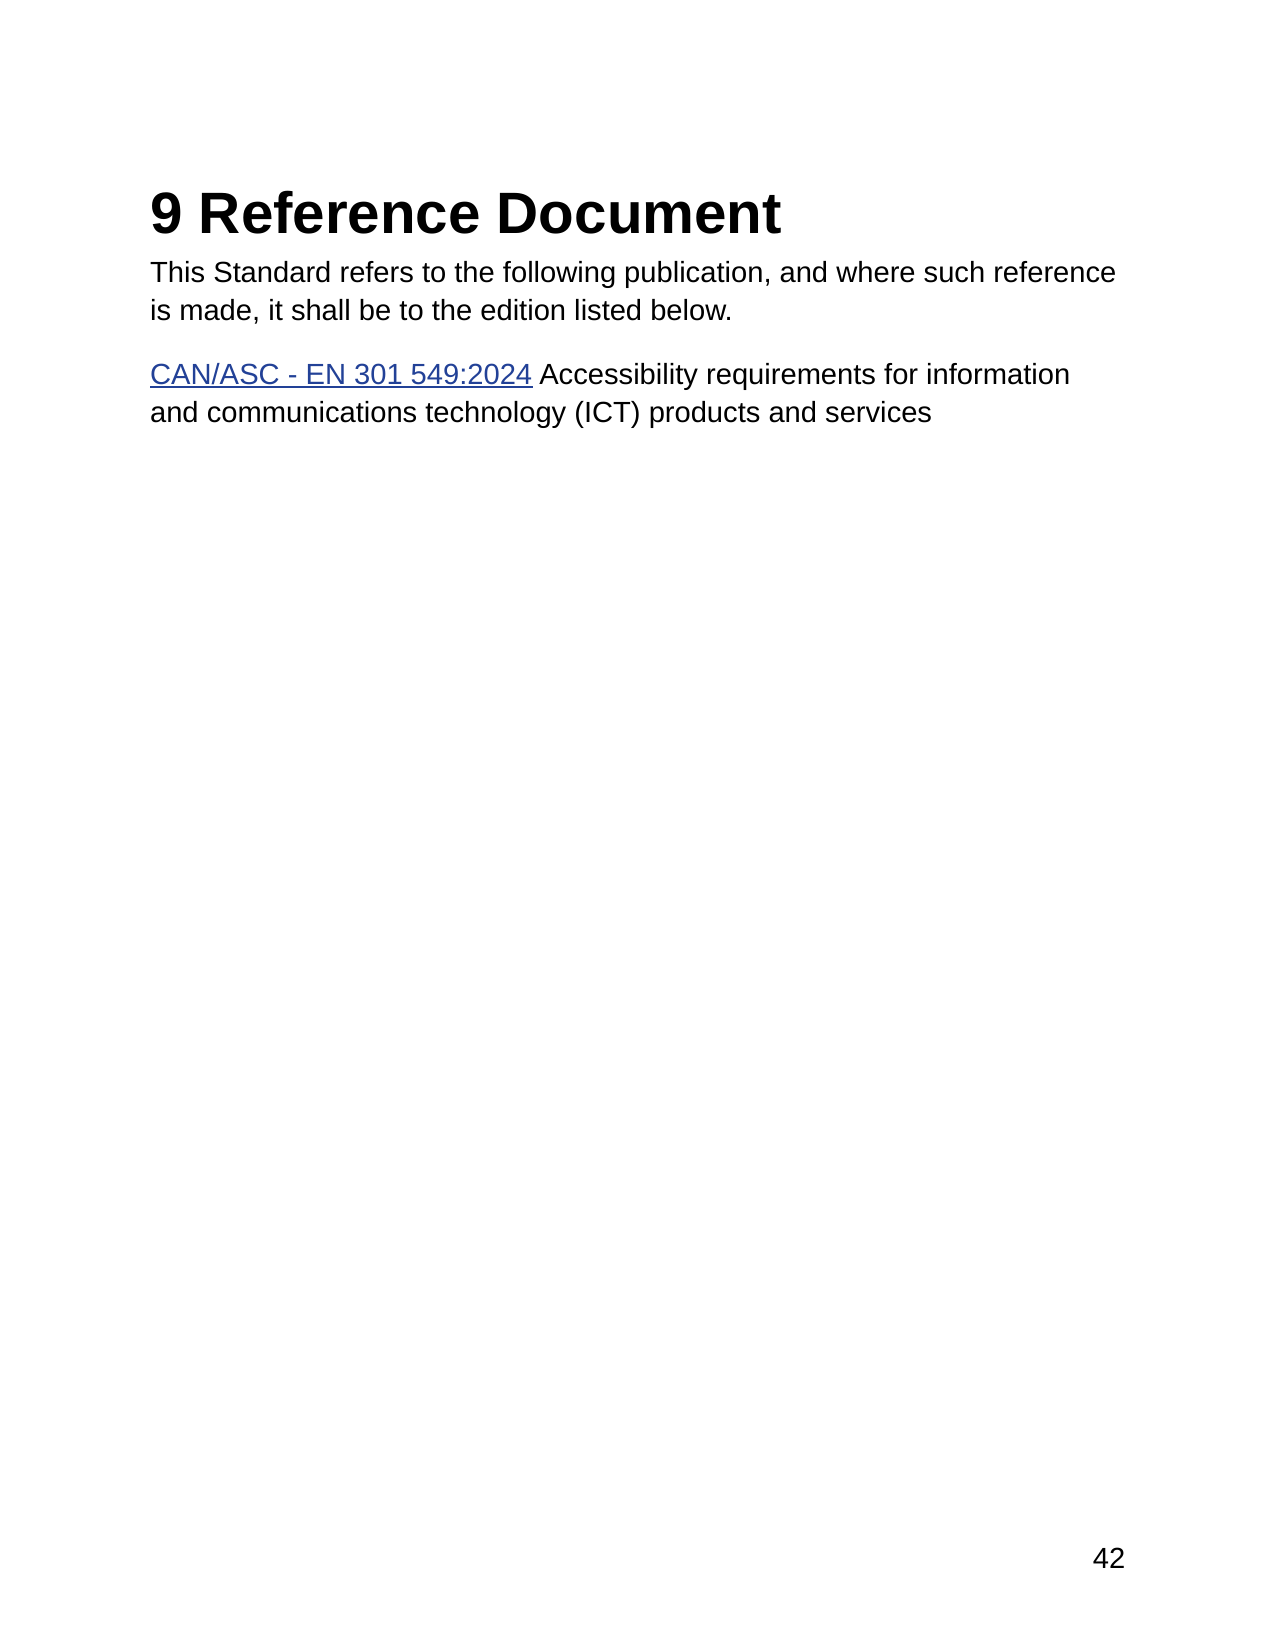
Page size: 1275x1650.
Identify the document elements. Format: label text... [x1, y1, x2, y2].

text This Standard refers to the following publication, and where such reference is made, it shall be to the edition listed below. [150, 254, 1125, 327]
subtitle Reference Document [150, 179, 1125, 246]
text CAN/ASC - EN 301 549:2024 Accessibility requirements for information and communications technology (ICT) products and services [150, 357, 1125, 429]
